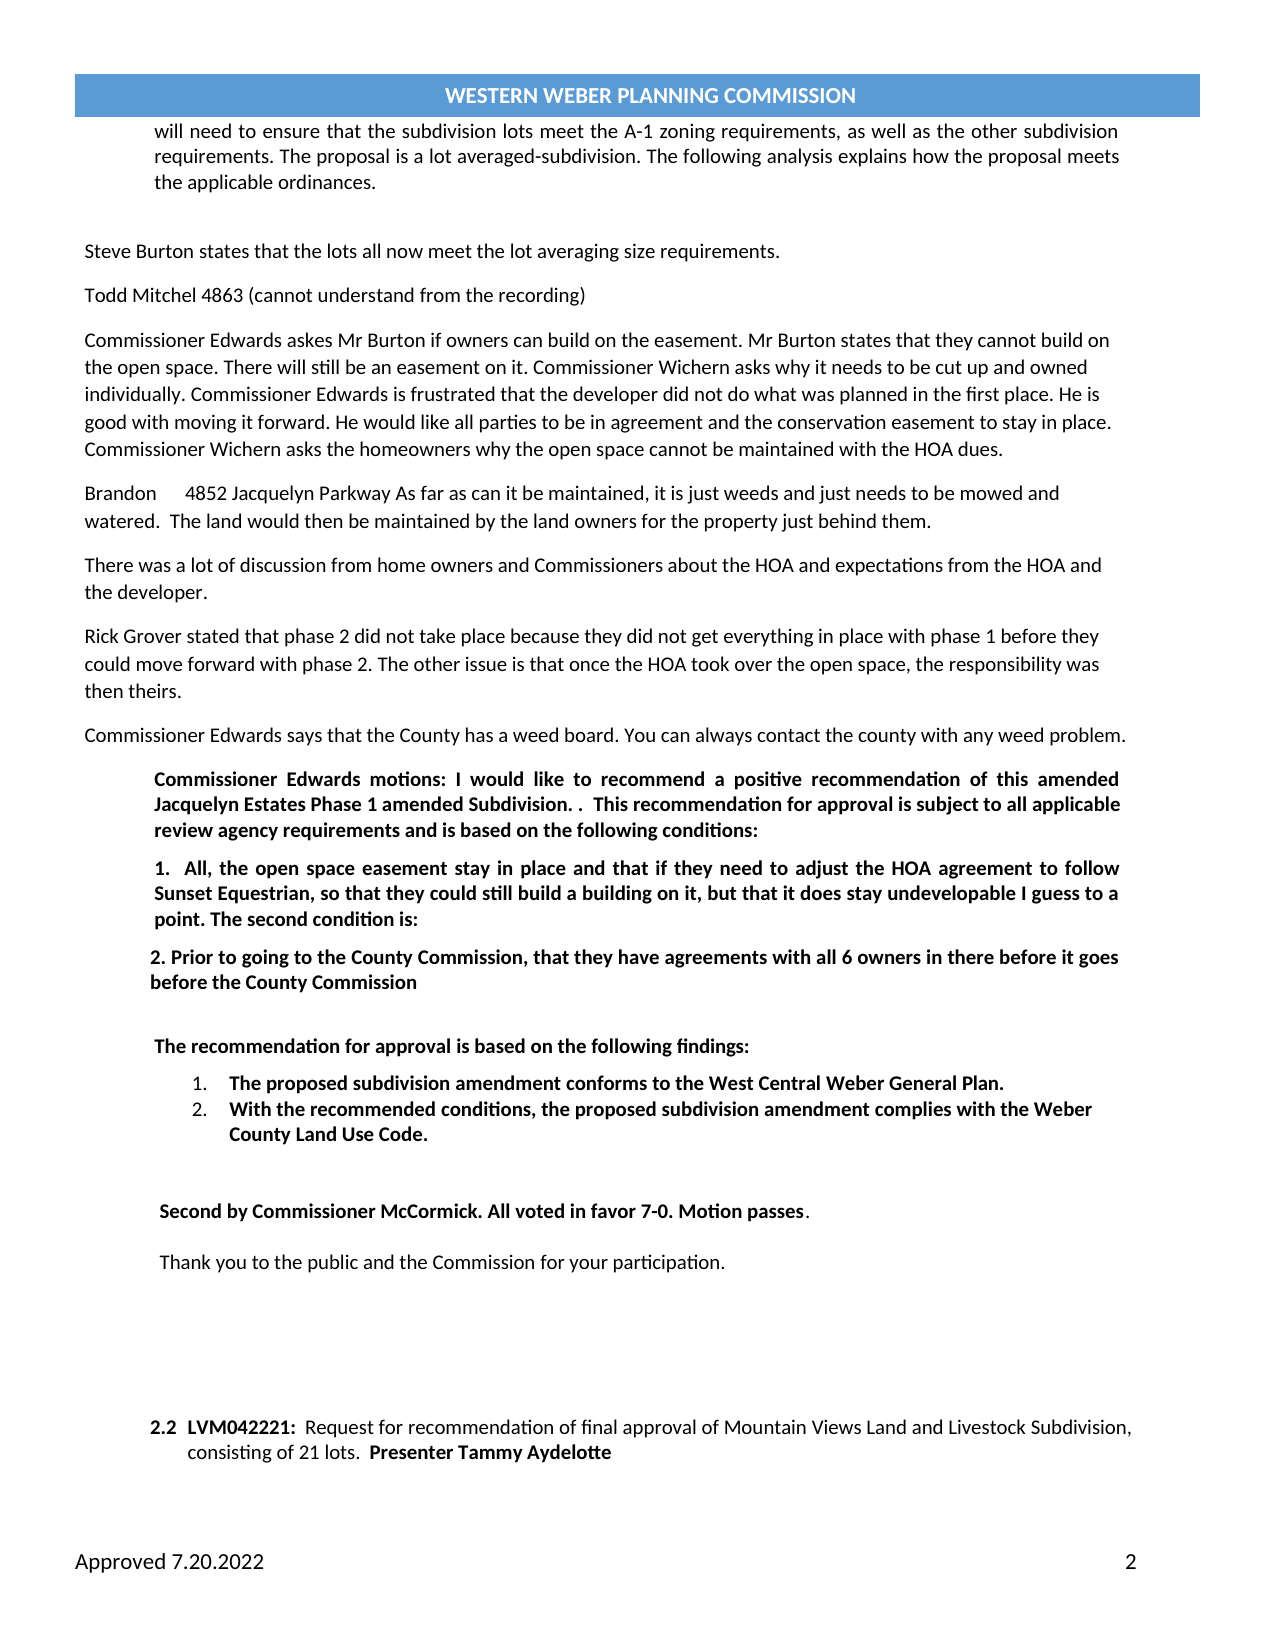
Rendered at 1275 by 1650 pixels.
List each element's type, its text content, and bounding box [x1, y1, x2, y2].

text The recommendation for approval is based on the following findings: [154, 1033, 1200, 1058]
list LVM042221: Request for recommendation of final approval of Mountain Views Land and Livestock Subdivision, consisting of 21 lots. Presenter Tammy Aydelotte [150, 1414, 1160, 1465]
text Todd Mitchel 4863 (cannot understand from the recording) [84, 283, 1132, 308]
text will need to ensure that the subdivision lots meet the A-1 zoning requirements, as well as the other subdivision requirements. The proposal is a lot averaged-subdivision. The following analysis explains how the proposal meets the applicable ordinances. [154, 117, 1121, 194]
text Commissioner Edwards motions: I would like to recommend a positive recommendation of this amended Jacquelyn Estates Phase 1 amended Subdivision. . This recommendation for approval is subject to all applicable review agency requirements and is based on the following conditions: [154, 766, 1121, 842]
list Second by Commissioner McCormick. All voted in favor 7-0. Motion passes. [159, 1198, 1102, 1223]
text 2. Prior to going to the County Commission, that they have agreements with all 6 owners in there before it goes before the County Commission [150, 944, 1121, 995]
text Commissioner Edwards askes Mr Burton if owners can build on the easement. Mr Burton states that they cannot build on the open space. There will still be an easement on it. Commissioner Wichern asks why it needs to be cut up and owned individually. Commissioner Edwards is frustrated that the developer did not do what was planned in the first place. He is good with moving it forward. He would like all parties to be in agreement and the conservation easement to stay in place. Commissioner Wichern asks the homeowners why the open space cannot be maintained with the HOA dues. [84, 327, 1132, 462]
text Brandon 4852 Jacquelyn Parkway As far as can it be maintained, it is just weeds and just needs to be mowed and watered. The land would then be maintained by the land owners for the property just behind them. [84, 480, 1132, 533]
list With the recommended conditions, the proposed subdivision amendment complies with the Weber County Land Use Code. [192, 1096, 1102, 1147]
text Steve Burton states that the lots all now meet the lot averaging size requirements. [84, 239, 1132, 264]
text 1. All, the open space easement stay in place and that if they need to adjust the HOA agreement to follow Sunset Equestrian, so that they could still build a building on it, but that it does stay undevelopable I guess to a point. The second condition is: [154, 855, 1121, 931]
text Commissioner Edwards says that the County has a weed board. You can always contact the county with any weed problem. [84, 722, 1132, 748]
list Thank you to the public and the Commission for your participation. [159, 1249, 1102, 1274]
text There was a lot of discussion from home owners and Commissioners about the HOA and expectations from the HOA and the developer. [84, 552, 1132, 605]
text Rick Grover stated that phase 2 did not take place because they did not get everything in place with phase 1 before they could move forward with phase 2. The other issue is that once the HOA took over the open space, the responsibility was then theirs. [84, 623, 1132, 703]
list The proposed subdivision amendment conforms to the West Central Weber General Plan. [192, 1071, 1200, 1096]
